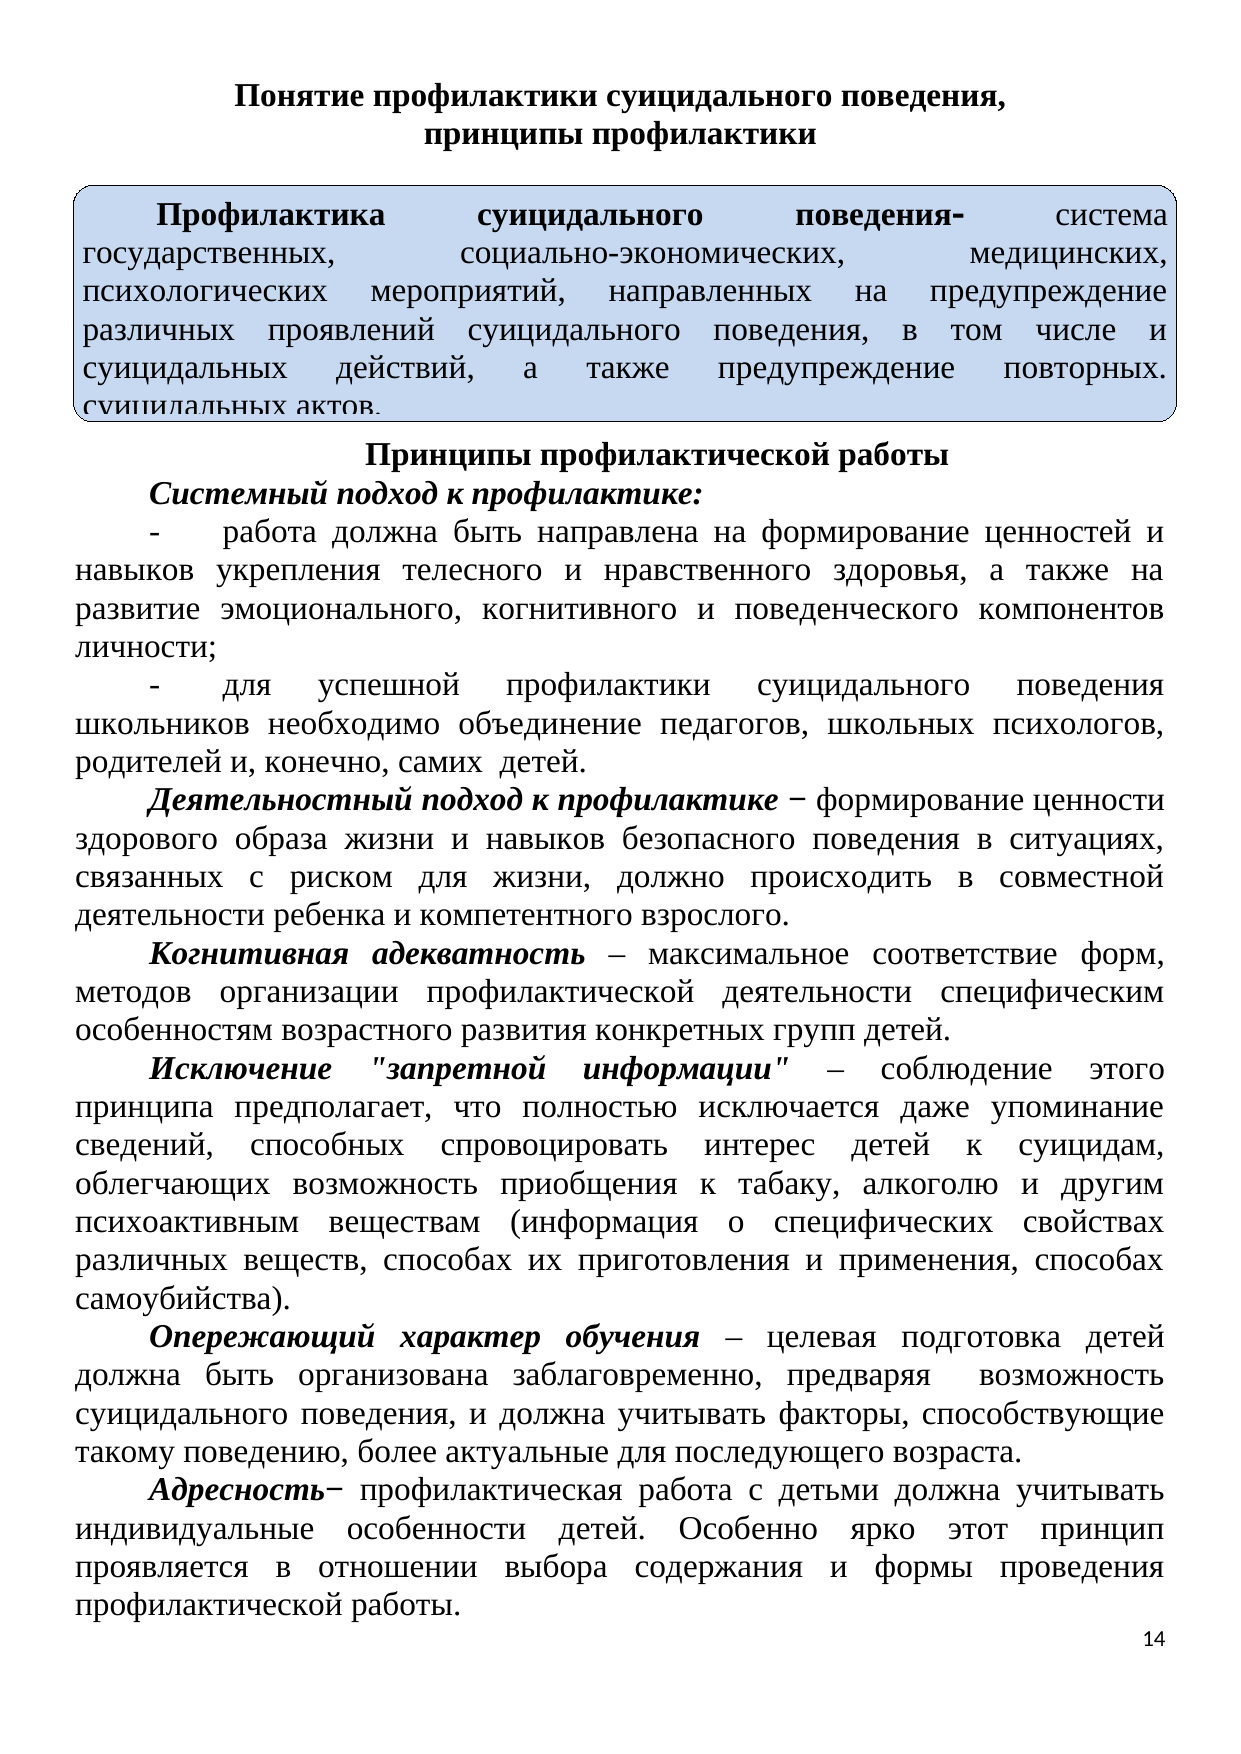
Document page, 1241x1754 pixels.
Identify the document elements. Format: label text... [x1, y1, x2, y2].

text Принципы профилактической работы [75, 434, 1165, 473]
list работа должна быть направлена на формирование ценностей и навыков укрепления телесного и нравственного здоровья, а также на развитие эмоционального, когнитивного и поведенческого компонентов личности; [75, 511, 1165, 664]
text Системный подход к профилактике: [75, 473, 1165, 511]
text Адресность− профилактическая работа с детьми должна учитывать индивидуальные особенности детей. Особенно ярко этот принцип проявляется в отношении выбора содержания и формы проведения профилактической работы. [75, 1469, 1165, 1623]
text Деятельностный подход к профилактике − формирование ценности здорового образа жизни и навыков безопасного поведения в ситуациях, связанных с риском для жизни, должно происходить в совместной деятельности ребенка и компетентного взрослого. [75, 779, 1165, 933]
text Когнитивная адекватность – максимальное соответствие форм, методов организации профилактической деятельности специфическим особенностям возрастного развития конкретных групп детей. [75, 933, 1165, 1048]
text Исключение "запретной информации" – соблюдение этого принципа предполагает, что полностью исключается даже упоминание сведений, способных спровоцировать интерес детей к суицидам, облегчающих возможность приобщения к табаку, алкоголю и другим психоактивным веществам (информация о специфических свойствах различных веществ, способах их приготовления и применения, способах самоубийства). [75, 1048, 1165, 1316]
text Опережающий характер обучения – целевая подготовка детей должна быть организована заблаговременно, предваряя возможность суицидального поведения, и должна учитывать факторы, способствующие такому поведению, более актуальные для последующего возраста. [75, 1316, 1165, 1469]
text Понятие профилактики суицидального поведения, [75, 75, 1165, 113]
text принципы профилактики [75, 113, 1165, 152]
list для успешной профилактики суицидального поведения школьников необходимо объединение педагогов, школьных психологов, родителей и, конечно, самих детей. [75, 664, 1165, 779]
